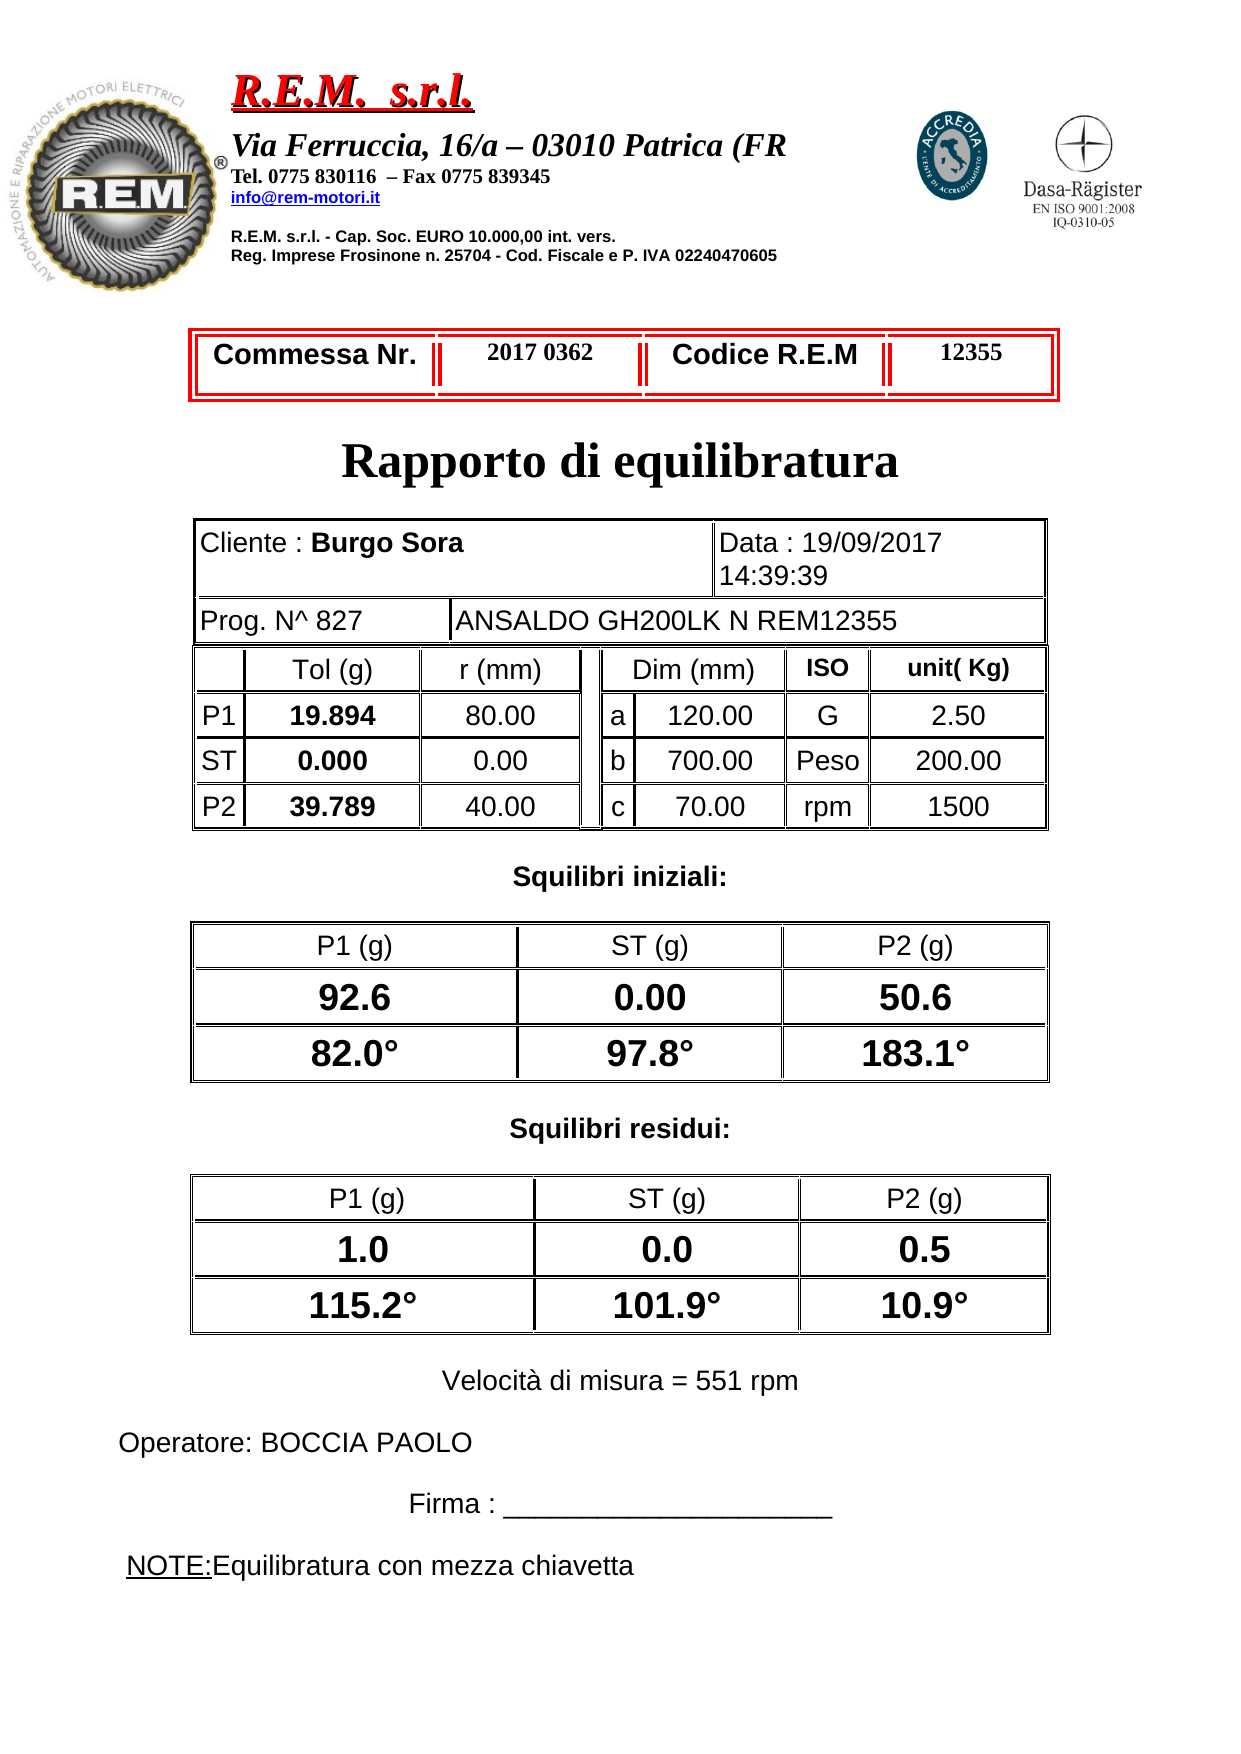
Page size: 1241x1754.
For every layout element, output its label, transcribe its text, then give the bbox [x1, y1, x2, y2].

table_header r (mm) [421, 648, 580, 690]
table_header [195, 648, 244, 690]
table_cell 0.000 [246, 739, 419, 782]
table_cell 101.9° [534, 1279, 800, 1332]
table_cell 39.789 [244, 785, 421, 827]
table_cell Peso [787, 739, 868, 782]
table_cell ST [195, 736, 243, 782]
table_header unit( Kg) [870, 648, 1045, 690]
text Firma : _____________________ [118, 1487, 1122, 1520]
table_header ST (g) [534, 1177, 800, 1219]
table_cell 0.00 [422, 739, 579, 782]
table_header [580, 646, 601, 827]
text NOTE:Equilibratura con mezza chiavetta [118, 1549, 1122, 1581]
picture [5, 75, 231, 297]
text Operatore: BOCCIA PAOLO [118, 1426, 1122, 1458]
table_header P1 (g) [193, 1175, 534, 1219]
text Squilibri residui: [118, 1112, 1122, 1144]
table_header ST (g) [517, 925, 782, 967]
table_header Dim (mm) [601, 648, 786, 690]
table_cell 50.6 [783, 967, 1048, 1023]
table_header P2 (g) [800, 1177, 1047, 1219]
table_cell 0.0 [536, 1223, 798, 1275]
table_cell P2 [193, 782, 244, 827]
table_header Cliente : Burgo Sora [196, 521, 714, 596]
table_cell 80.00 [422, 694, 579, 736]
table_header R.E.M. s.r.l. Via Ferruccia, 16/a – 03010 Patrica (FR Tel. 0775 830116 – Fax 0775 839345 info@rem-motori.it R.E.M. s.r.l. - Cap. Soc. EURO 10.000,00 int. vers. Reg. Imprese Frosinone n. 25704 - Cod. Fiscale e P. IVA 02240470605 [0, 0, 1240, 328]
table_header Codice R.E.M [643, 331, 887, 393]
table_cell 97.8° [517, 1027, 782, 1079]
table_cell 92.6 [192, 967, 517, 1023]
table_cell P1 [195, 690, 243, 736]
table_header 12355 [887, 331, 1056, 393]
table_cell 183.1° [783, 1023, 1047, 1079]
table_header ISO [786, 648, 870, 690]
table_cell 700.00 [636, 739, 784, 782]
table_cell a [603, 694, 633, 736]
table_cell 82.0° [194, 1023, 517, 1079]
table_cell ANSALDO GH200LK N REM12355 [450, 596, 1046, 641]
table_header 2017 0362 [437, 331, 643, 393]
text Velocità di misura = 551 rpm [118, 1364, 1122, 1397]
table_cell 10.9° [800, 1275, 1048, 1332]
table_cell 40.00 [421, 785, 580, 827]
table_header P1 (g) [194, 925, 517, 967]
table_cell b [603, 739, 633, 782]
table_cell 19.894 [246, 694, 419, 736]
table_cell 1.0 [193, 1219, 533, 1275]
text Rapporto di equilibratura [118, 431, 1122, 489]
table_cell c [601, 785, 634, 827]
table_cell 0.00 [519, 970, 781, 1023]
table_cell rpm [786, 785, 870, 827]
table_cell Prog. N^ 827 [195, 596, 450, 641]
table_header P2 (g) [783, 925, 1047, 967]
table_header Data : 19/09/2017 14:39:39 [714, 521, 1044, 596]
table_header Tol (g) [244, 648, 421, 690]
table_cell 70.00 [634, 785, 786, 827]
text Squilibri iniziali: [118, 859, 1122, 892]
table_cell 200.00 [871, 736, 1045, 782]
table_cell 120.00 [636, 694, 784, 736]
table_cell 2.50 [871, 690, 1046, 736]
table_cell 1500 [870, 782, 1047, 827]
table_header Commessa Nr. [193, 331, 437, 393]
table_cell 115.2° [193, 1275, 534, 1332]
table_cell 0.5 [801, 1219, 1048, 1275]
table_cell G [787, 694, 868, 736]
